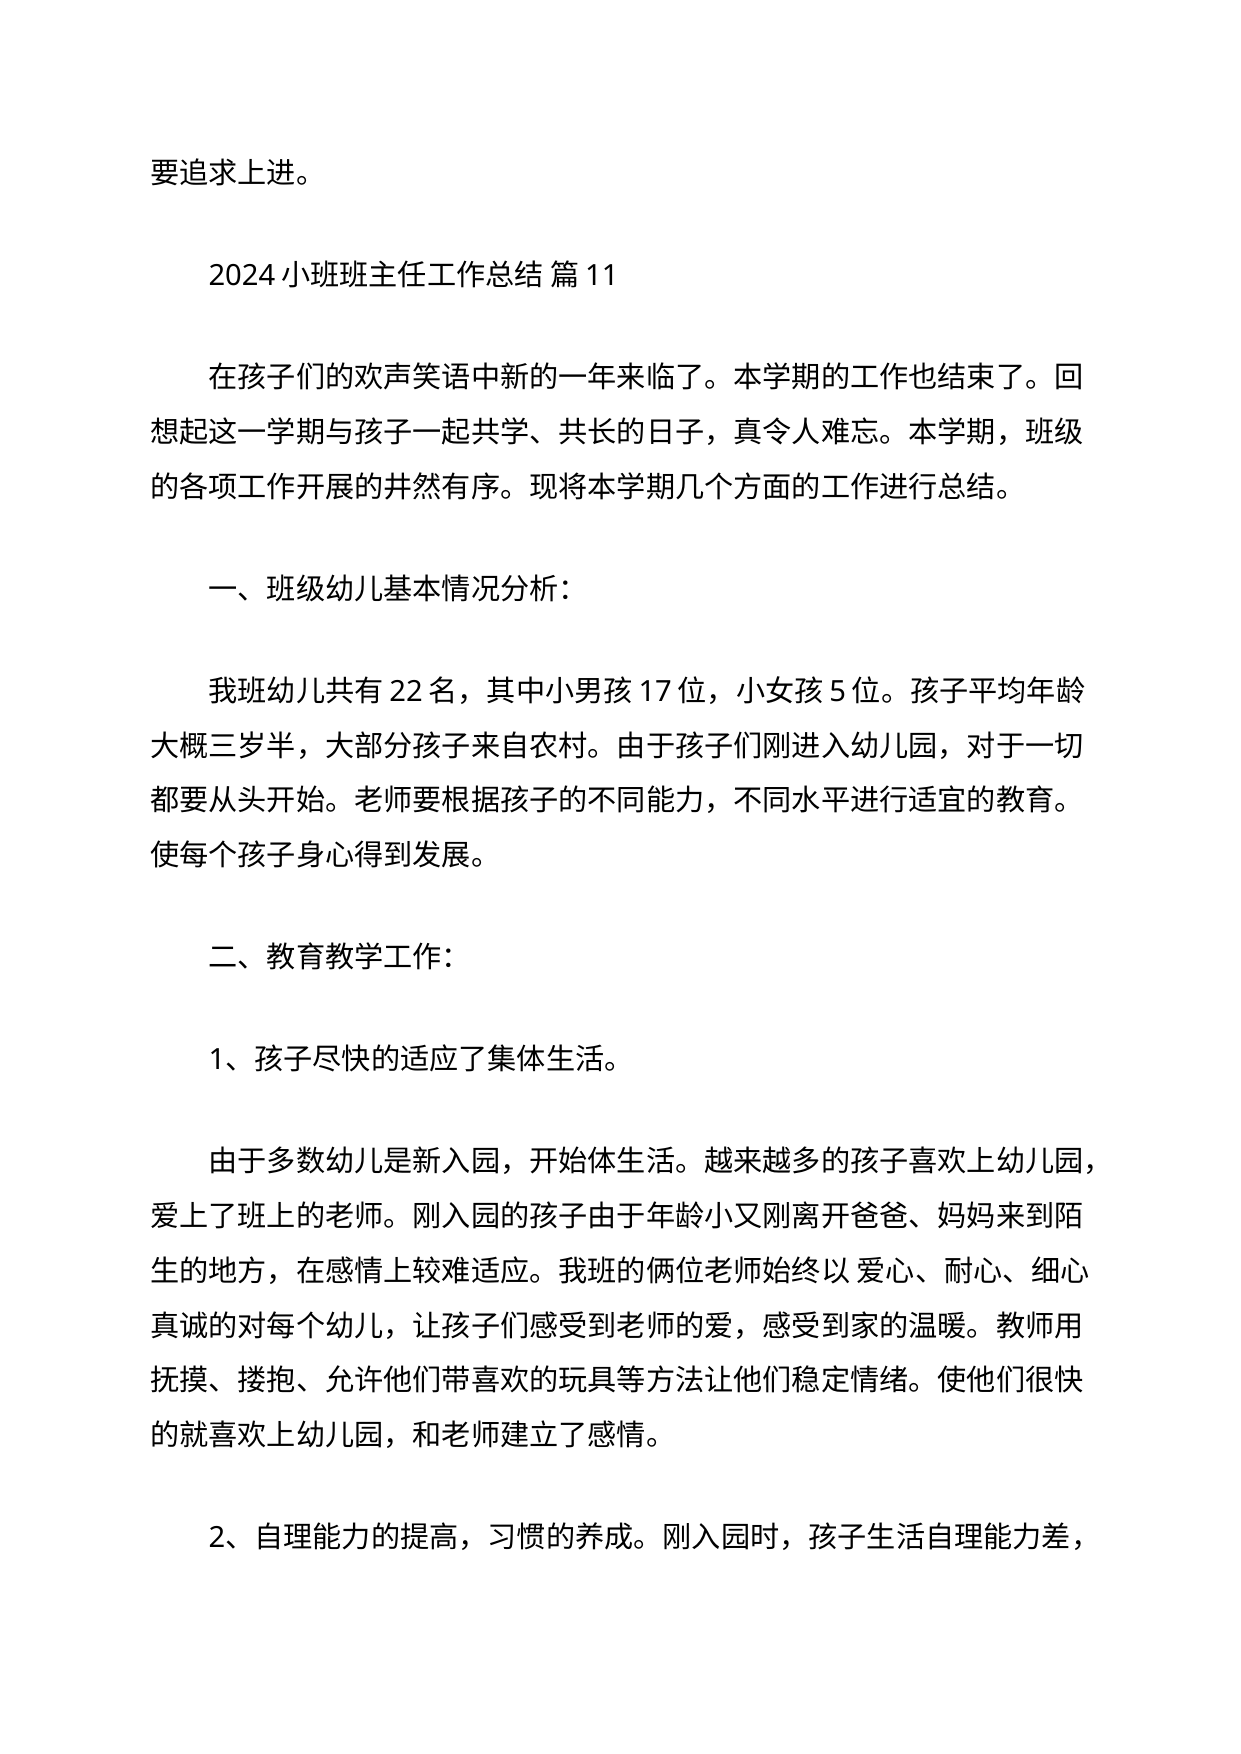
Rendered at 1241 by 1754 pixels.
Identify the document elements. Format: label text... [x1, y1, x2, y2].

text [150, 1514, 1090, 1556]
text 我班幼儿共有22名，其中小男孩17位，小女孩5位。孩子平均年龄大概三岁半，大部分孩子来自农村。由于孩子们刚进入幼儿园，对于一切都要从头开始。老师要根据孩子的不同能力，不同水平进行适宜的教育。使每个孩子身心得到发展。 [150, 667, 1090, 874]
text 1、孩子尽快的适应了集体生活。 [150, 1035, 1090, 1078]
text 2024小班班主任工作总结 篇11 [150, 252, 1090, 294]
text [150, 150, 1090, 192]
text 在孩子们的欢声笑语中新的一年来临了。本学期的工作也结束了。回想起这一学期与孩子一起共学、共长的日子，真令人难忘。本学期，班级的各项工作开展的井然有序。现将本学期几个方面的工作进行总结。 [150, 354, 1090, 506]
text 一、班级幼儿基本情况分析： [150, 565, 1090, 608]
text 二、教育教学工作： [150, 934, 1090, 976]
text 由于多数幼儿是新入园，开始体生活。越来越多的孩子喜欢上幼儿园，爱上了班上的老师。刚入园的孩子由于年龄小又刚离开爸爸、妈妈来到陌生的地方，在感情上较难适应。我班的俩位老师始终以 爱心、耐心、细心 真诚的对每个幼儿，让孩子们感受到老师的爱，感受到家的温暖。教师用抚摸、搂抱、允许他们带喜欢的玩具等方法让他们稳定情绪。使他们很快的就喜欢上幼儿园，和老师建立了感情。 [150, 1137, 1090, 1454]
